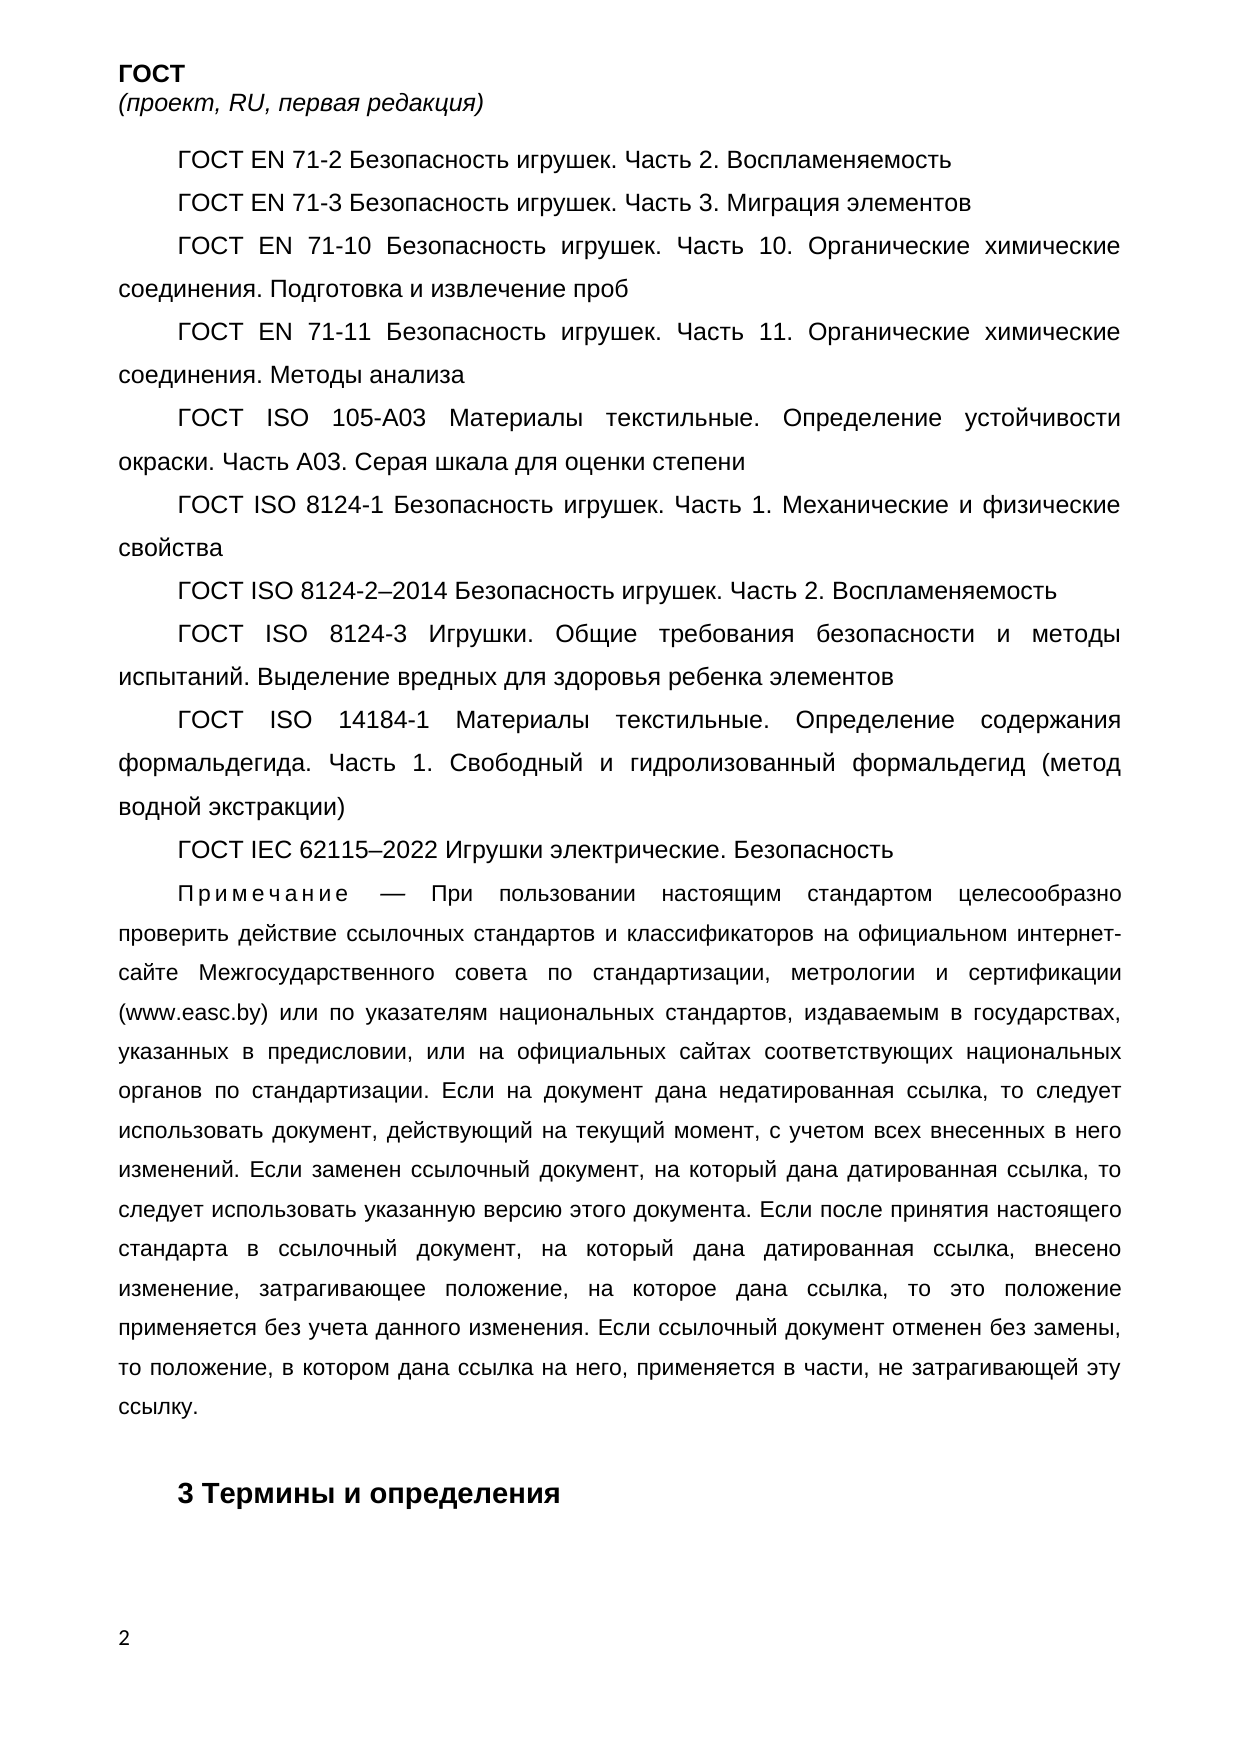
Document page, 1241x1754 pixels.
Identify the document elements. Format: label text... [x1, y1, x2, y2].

text ГОСТ ISO 8124-2–2014 Безопасность игрушек. Часть 2. Воспламеняемость [118, 576, 1122, 604]
text Примечание — При пользовании настоящим стандартом целесообразно проверить действие ссылочных стандартов и классификаторов на официальном интернет-сайте Межгосударственного совета по стандартизации, метрологии и сертификации (www.easc.by) или по указателям национальных стандартов, издаваемым в государствах, указанных в предисловии, или на официальных сайтах соответствующих национальных органов по стандартизации. Если на документ дана недатированная ссылка, то следует использовать документ, действующий на текущий момент, с учетом всех внесенных в него изменений. Если заменен ссылочный документ, на который дана датированная ссылка, то следует использовать указанную версию этого документа. Если после принятия настоящего стандарта в ссылочный документ, на который дана датированная ссылка, внесено изменение, затрагивающее положение, на которое дана ссылка, то это положение применяется без учета данного изменения. Если ссылочный документ отменен без замены, то положение, в котором дана ссылка на него, применяется в части, не затрагивающей эту ссылку. [118, 878, 1122, 1420]
text ГОСТ ISO 105-А03 Материалы текстильные. Определение устойчивости окраски. Часть А03. Серая шкала для оценки степени [118, 403, 1122, 475]
text ГОСТ EN 71-11 Безопасность игрушек. Часть 11. Органические химические соединения. Методы анализа [118, 317, 1122, 389]
text ГОСТ EN 71-3 Безопасность игрушек. Часть 3. Миграция элементов [118, 188, 1122, 216]
text ГОСТ IEC 62115–2022 Игрушки электрические. Безопасность [118, 834, 1122, 863]
text ГОСТ ISO 14184-1 Материалы текстильные. Определение содержания формальдегида. Часть 1. Свободный и гидролизованный формальдегид (метод водной экстракции) [118, 705, 1122, 820]
text ГОСТ ISO 8124-1 Безопасность игрушек. Часть 1. Механические и физические свойства [118, 489, 1122, 561]
text 3 Термины и определения [118, 1476, 1122, 1509]
text ГОСТ EN 71-2 Безопасность игрушек. Часть 2. Воспламеняемость [118, 144, 1122, 173]
text ГОСТ EN 71-10 Безопасность игрушек. Часть 10. Органические химические соединения. Подготовка и извлечение проб [118, 231, 1122, 303]
text ГОСТ ISO 8124-3 Игрушки. Общие требования безопасности и методы испытаний. Выделение вредных для здоровья ребенка элементов [118, 619, 1122, 691]
